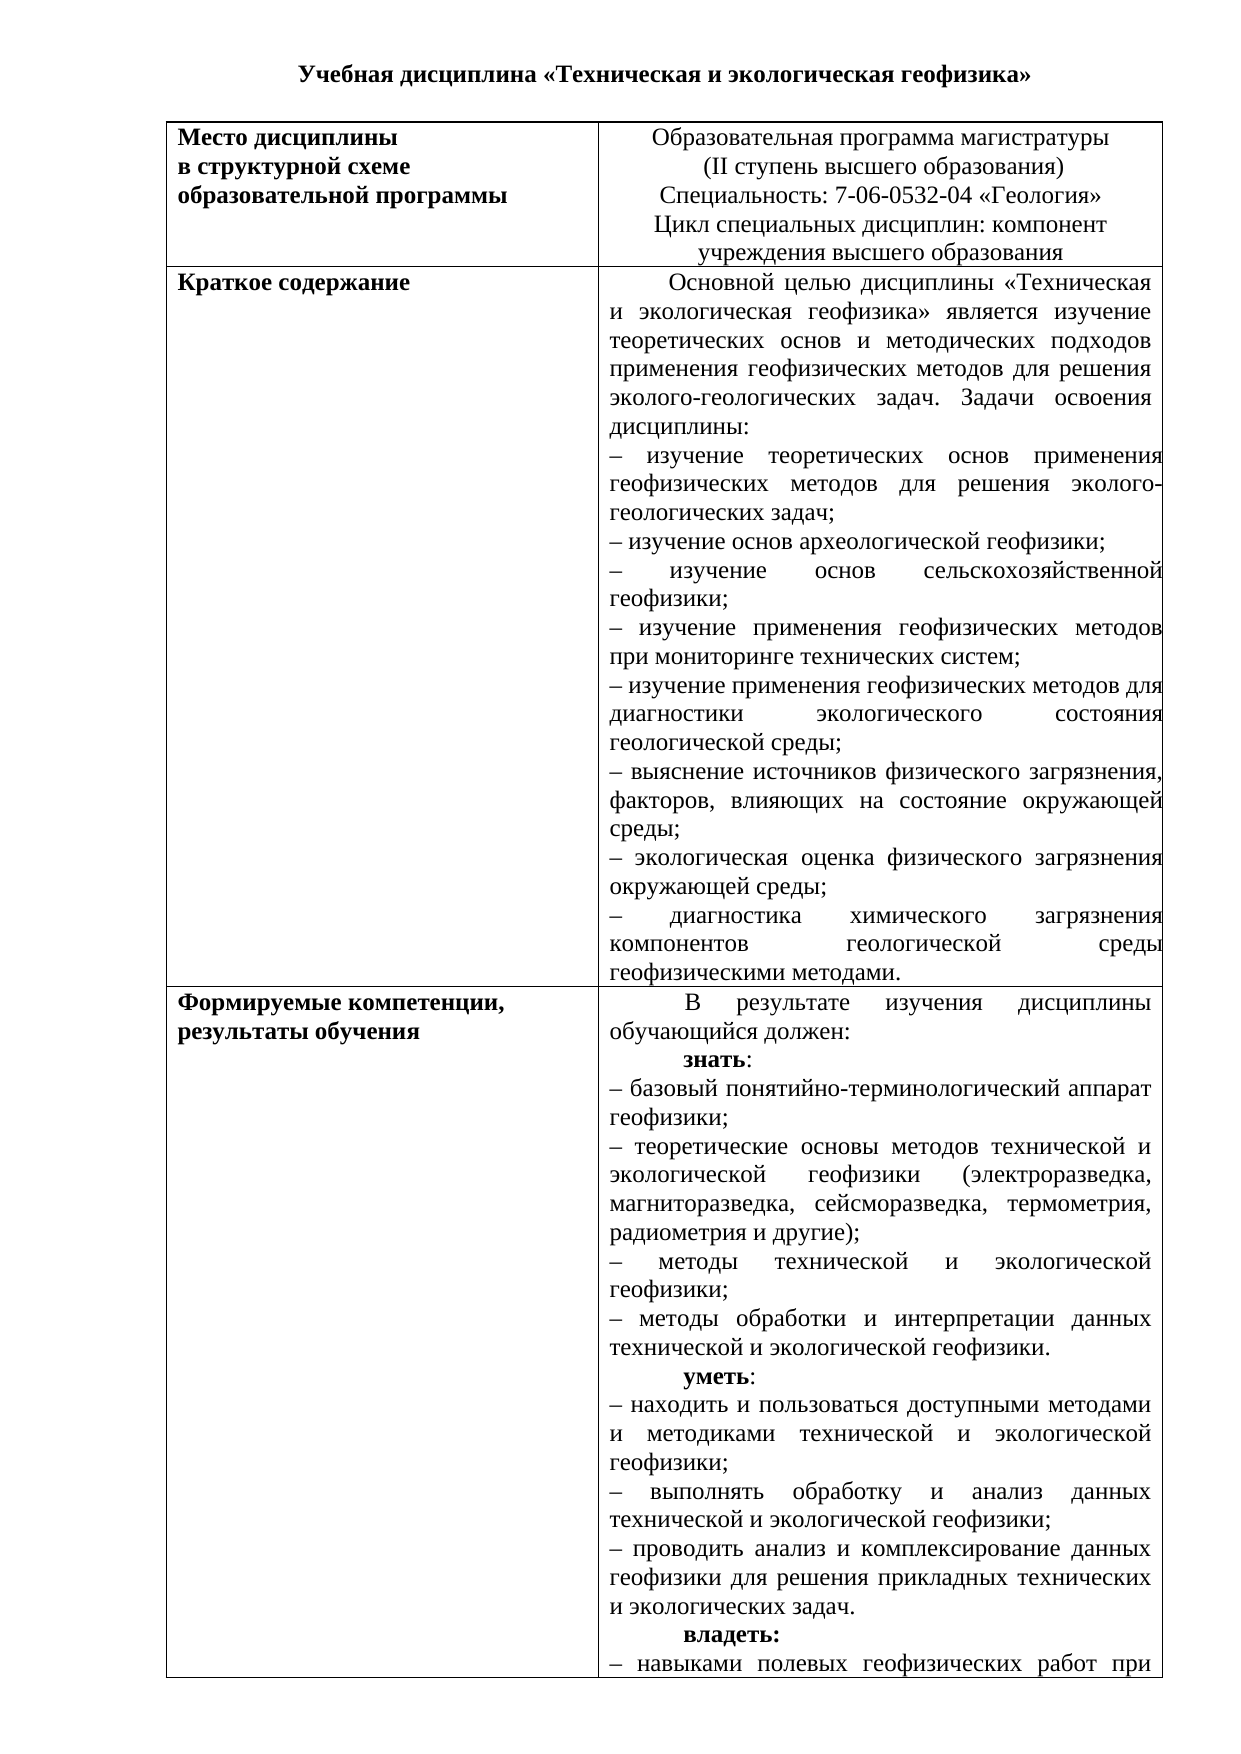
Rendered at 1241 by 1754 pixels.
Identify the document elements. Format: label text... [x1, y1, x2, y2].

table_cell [167, 987, 598, 1677]
table_cell Основной целью дисциплины «Техническая и экологическая геофизика» является изучение теоретических основ и методических подходов применения геофизических методов для решения эколого-геологических задач. Задачи освоения дисциплины: – изучение теоретических основ применения геофизических методов для решения эколого-геологических задач; – изучение основ археологической геофизики; – изучение основ сельскохозяйственной геофизики; – изучение применения геофизических методов при мониторинге технических систем; – изучение применения геофизических методов для диагностики экологического состояния геологической среды; – выяснение источников физического загрязнения, факторов, влияющих на состояние окружающей среды; – экологическая оценка физического загрязнения окружающей среды; – диагностика химического загрязнения компонентов геологической среды геофизическими методами. [599, 267, 1162, 986]
table_cell Краткое содержание [167, 267, 598, 986]
table_header Место дисциплины в структурной схеме образовательной программы [167, 123, 598, 266]
table_header Образовательная программа магистратуры (II ступень высшего образования) Специальность: 7-06-0532-04 «Геология» Цикл специальных дисциплин: компонент учреждения высшего образования [599, 123, 1162, 266]
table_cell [599, 987, 1162, 1677]
text Учебная дисциплина «Техническая и экологическая геофизика» [177, 59, 1152, 88]
